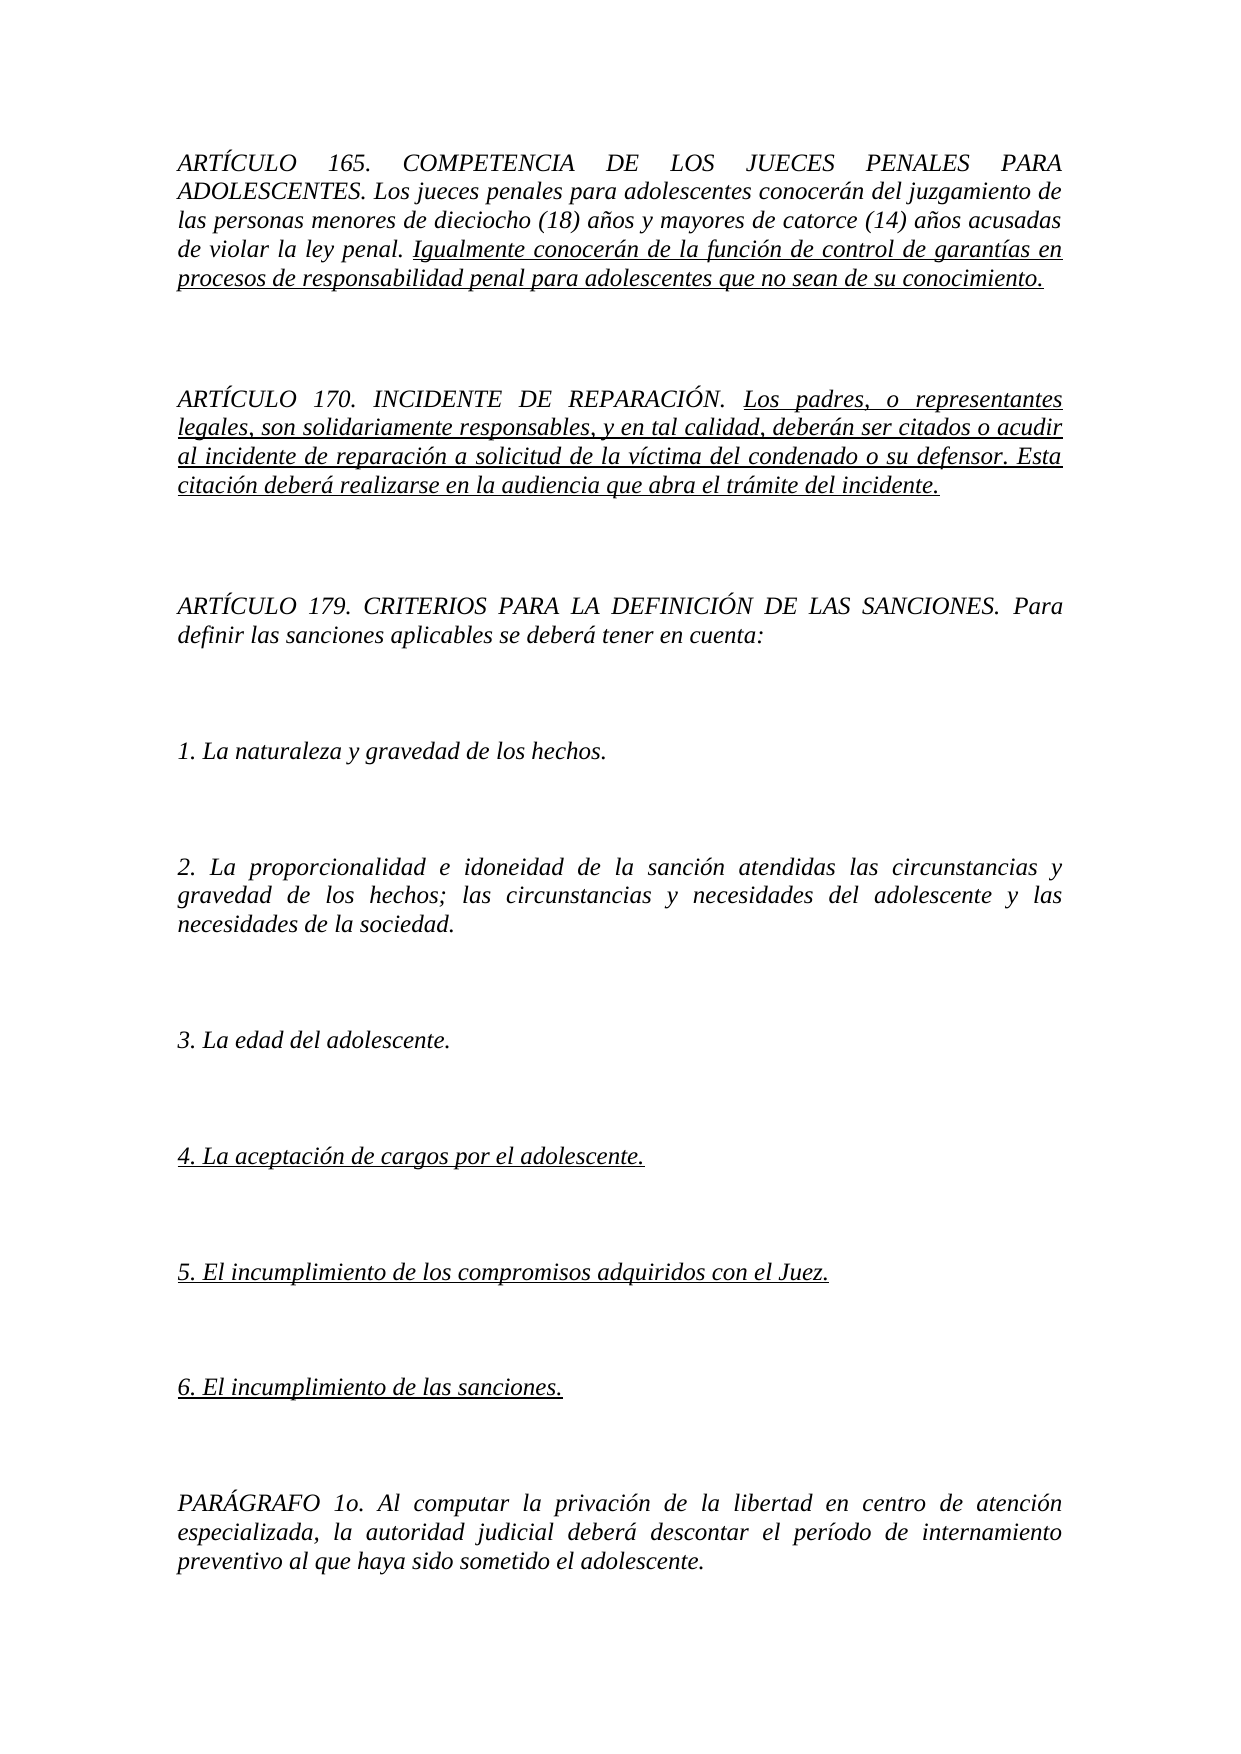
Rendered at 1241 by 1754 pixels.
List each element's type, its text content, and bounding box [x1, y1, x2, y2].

text 3. La edad del adolescente. [177, 1025, 1063, 1054]
text 4. La aceptación de cargos por el adolescente. [177, 1141, 1063, 1169]
text 1. La naturaleza y gravedad de los hechos. [177, 736, 1063, 764]
text 5. El incumplimiento de los compromisos adquiridos con el Juez. [177, 1257, 1063, 1285]
text ARTÍCULO 170. INCIDENTE DE REPARACIÓN. Los padres, o representantes legales, son solidariamente responsables, y en tal calidad, deberán ser citados o acudir al incidente de reparación a solicitud de la víctima del condenado o su defensor. Esta citación deberá realizarse en la audiencia que abra el trámite del incidente. [177, 384, 1063, 437]
text ARTÍCULO 179. CRITERIOS PARA LA DEFINICIÓN DE LAS SANCIONES. Para definir las sanciones aplicables se deberá tener en cuenta: [177, 591, 1063, 649]
text PARÁGRAFO 1o. Al computar la privación de la libertad en centro de atención especializada, la autoridad judicial deberá descontar el período de internamiento preventivo al que haya sido sometido el adolescente. [177, 1488, 1063, 1574]
text ARTÍCULO 170. INCIDENTE DE REPARACIÓN. Los padres, o representantes legales, son solidariamente responsables, y en tal calidad, deberán ser citados o acudir al incidente de reparación a solicitud de la víctima del condenado o su defensor. Esta citación deberá realizarse en la audiencia que abra el trámite del incidente. [177, 467, 1063, 499]
text ARTÍCULO 170. INCIDENTE DE REPARACIÓN. Los padres, o representantes legales, son solidariamente responsables, y en tal calidad, deberán ser citados o acudir al incidente de reparación a solicitud de la víctima del condenado o su defensor. Esta citación deberá realizarse en la audiencia que abra el trámite del incidente. [177, 438, 1063, 466]
text ARTÍCULO 165. COMPETENCIA DE LOS JUECES PENALES PARA ADOLESCENTES. Los jueces penales para adolescentes conocerán del juzgamiento de las personas menores de dieciocho (18) años y mayores de catorce (14) años acusadas de violar la ley penal. Igualmente conocerán de la función de control de garantías en procesos de responsabilidad penal para adolescentes que no sean de su conocimiento. [177, 148, 1063, 291]
text 6. El incumplimiento de las sanciones. [177, 1372, 1063, 1401]
text 2. La proporcionalidad e idoneidad de la sanción atendidas las circunstancias y gravedad de los hechos; las circunstancias y necesidades del adolescente y las necesidades de la sociedad. [177, 852, 1063, 938]
